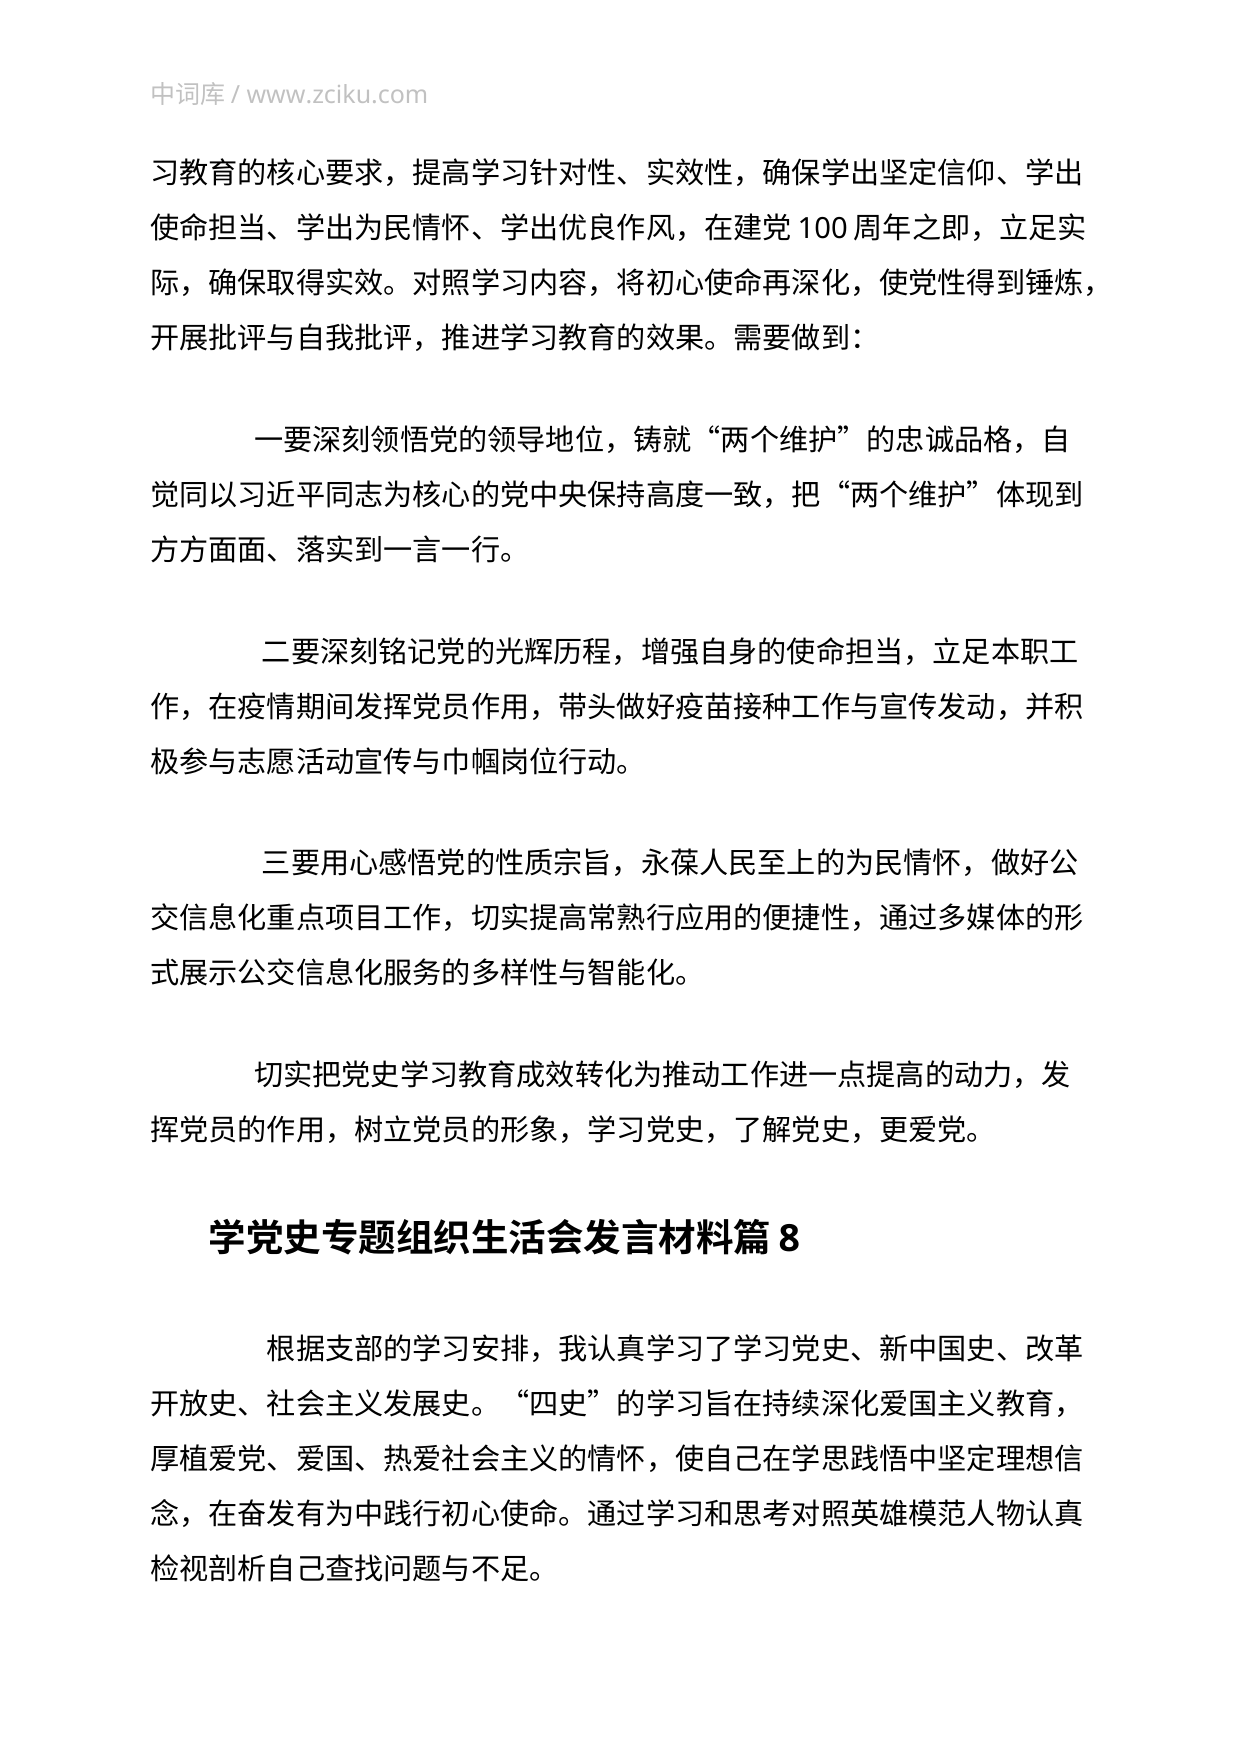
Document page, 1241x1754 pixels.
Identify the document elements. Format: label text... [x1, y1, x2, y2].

text 根据支部的学习安排，我认真学习了学习党史、新中国史、改革开放史、社会主义发展史。“四史”的学习旨在持续深化爱国主义教育，厚植爱党、爱国、热爱社会主义的情怀，使自己在学思践悟中坚定理想信念，在奋发有为中践行初心使命。通过学习和思考对照英雄模范人物认真检视剖析自己查找问题与不足。 [150, 1326, 1090, 1588]
text 切实把党史学习教育成效转化为推动工作进一点提高的动力，发挥党员的作用，树立党员的形象，学习党史，了解党史，更爱党。 [150, 1052, 1090, 1149]
text 学党史专题组织生活会发言材料篇8 [150, 1208, 1090, 1263]
text 一要深刻领悟党的领导地位，铸就“两个维护”的忠诚品格，自觉同以习近平同志为核心的党中央保持高度一致，把“两个维护”体现到方方面面、落实到一言一行。 [150, 417, 1090, 569]
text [150, 150, 1090, 357]
text 二要深刻铭记党的光辉历程，增强自身的使命担当，立足本职工作，在疫情期间发挥党员作用，带头做好疫苗接种工作与宣传发动，并积极参与志愿活动宣传与巾帼岗位行动。 [150, 628, 1090, 780]
text 三要用心感悟党的性质宗旨，永葆人民至上的为民情怀，做好公交信息化重点项目工作，切实提高常熟行应用的便捷性，通过多媒体的形式展示公交信息化服务的多样性与智能化。 [150, 840, 1090, 992]
